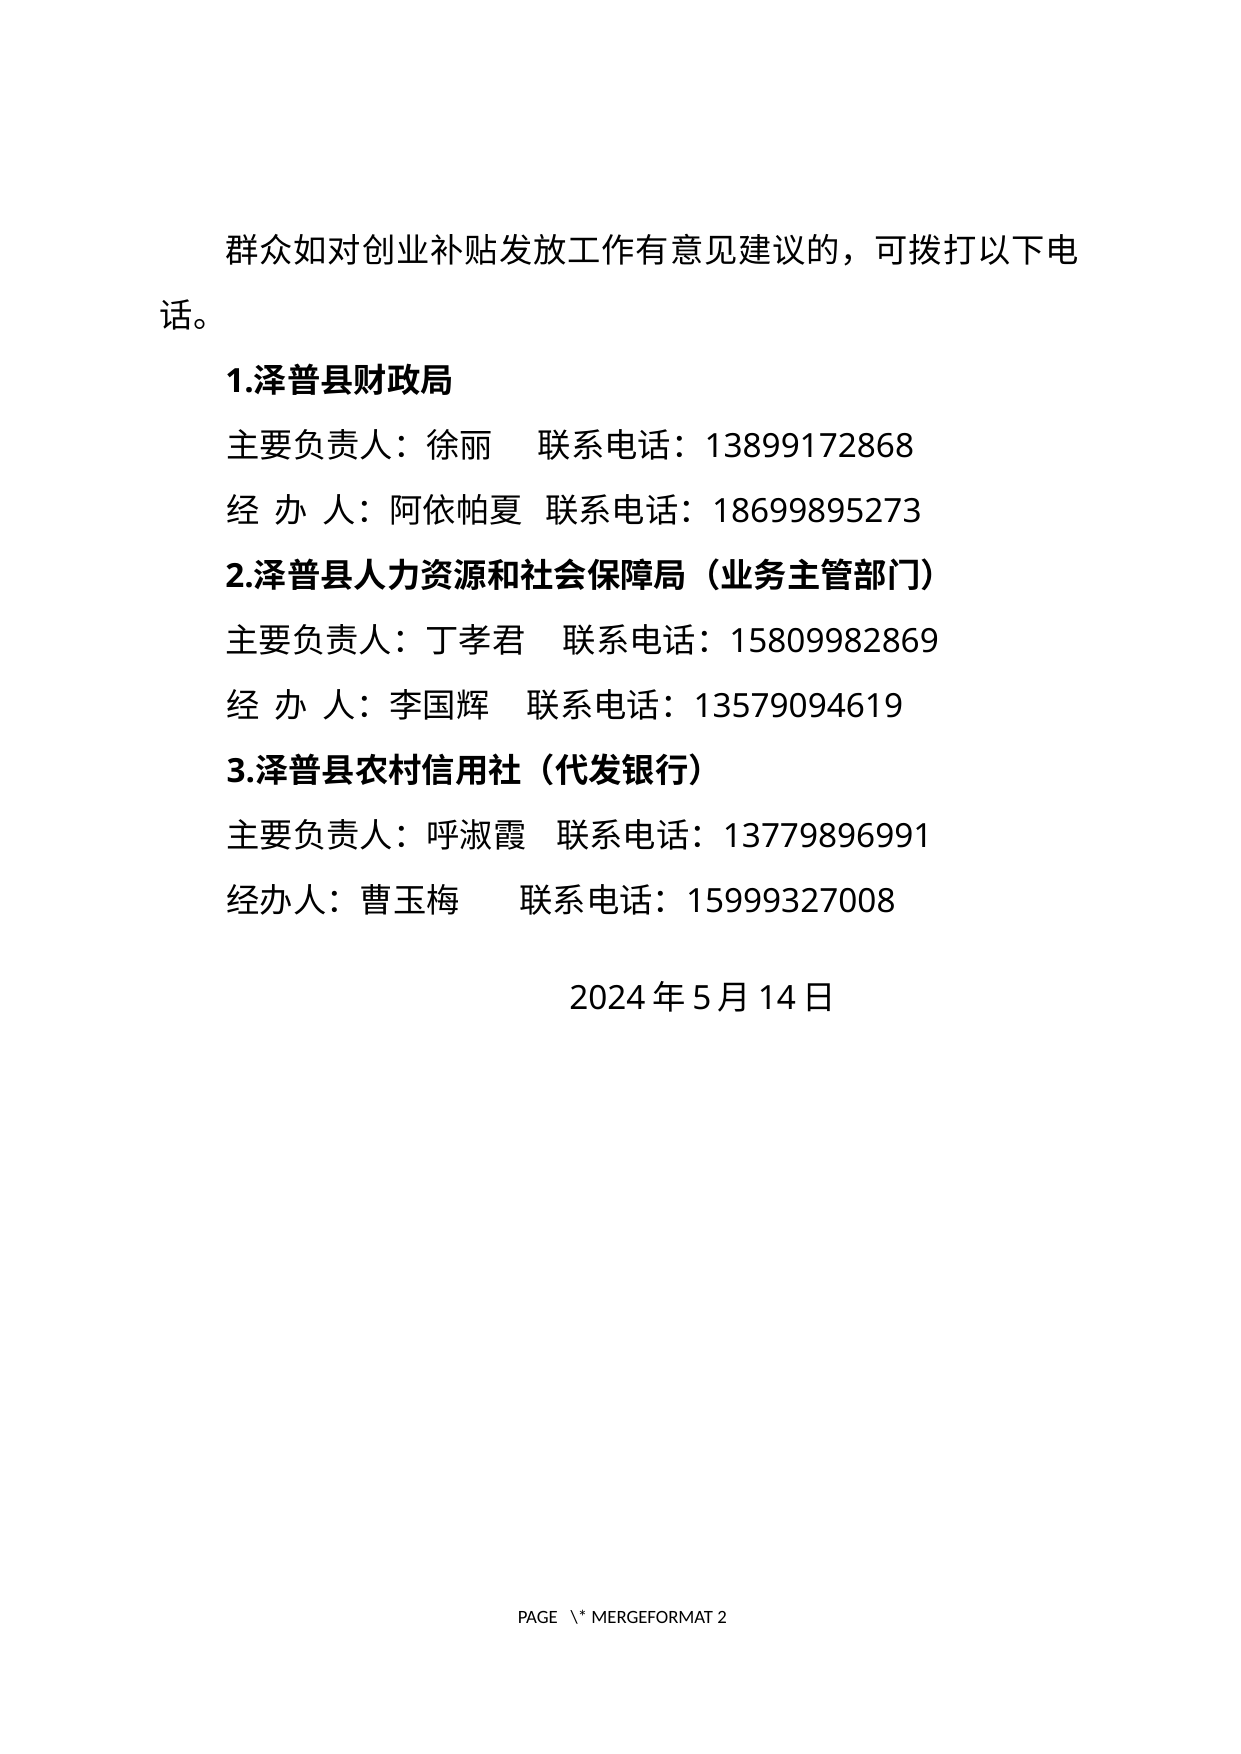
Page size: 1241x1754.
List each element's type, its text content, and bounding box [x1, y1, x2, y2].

text 2024年5月14日 [159, 963, 1081, 1028]
text 主要负责人：丁孝君 联系电话：15809982869 [159, 605, 1081, 670]
text 主要负责人：徐丽 联系电话：13899172868 [159, 410, 1081, 475]
text 1.泽普县财政局 [159, 345, 1081, 410]
text 经 办 人：李国辉 联系电话：13579094619 [159, 670, 1081, 735]
text 经 办 人：阿依帕夏 联系电话：18699895273 [159, 475, 1081, 540]
text 2.泽普县人力资源和社会保障局（业务主管部门） [159, 540, 1081, 605]
text 3.泽普县农村信用社（代发银行） [159, 735, 1081, 800]
text 经办人：曹玉梅 联系电话：15999327008 [159, 865, 1081, 930]
text 群众如对创业补贴发放工作有意见建议的，可拨打以下电话。 [159, 215, 1081, 345]
text 主要负责人：呼淑霞 联系电话：13779896991 [159, 800, 1081, 865]
